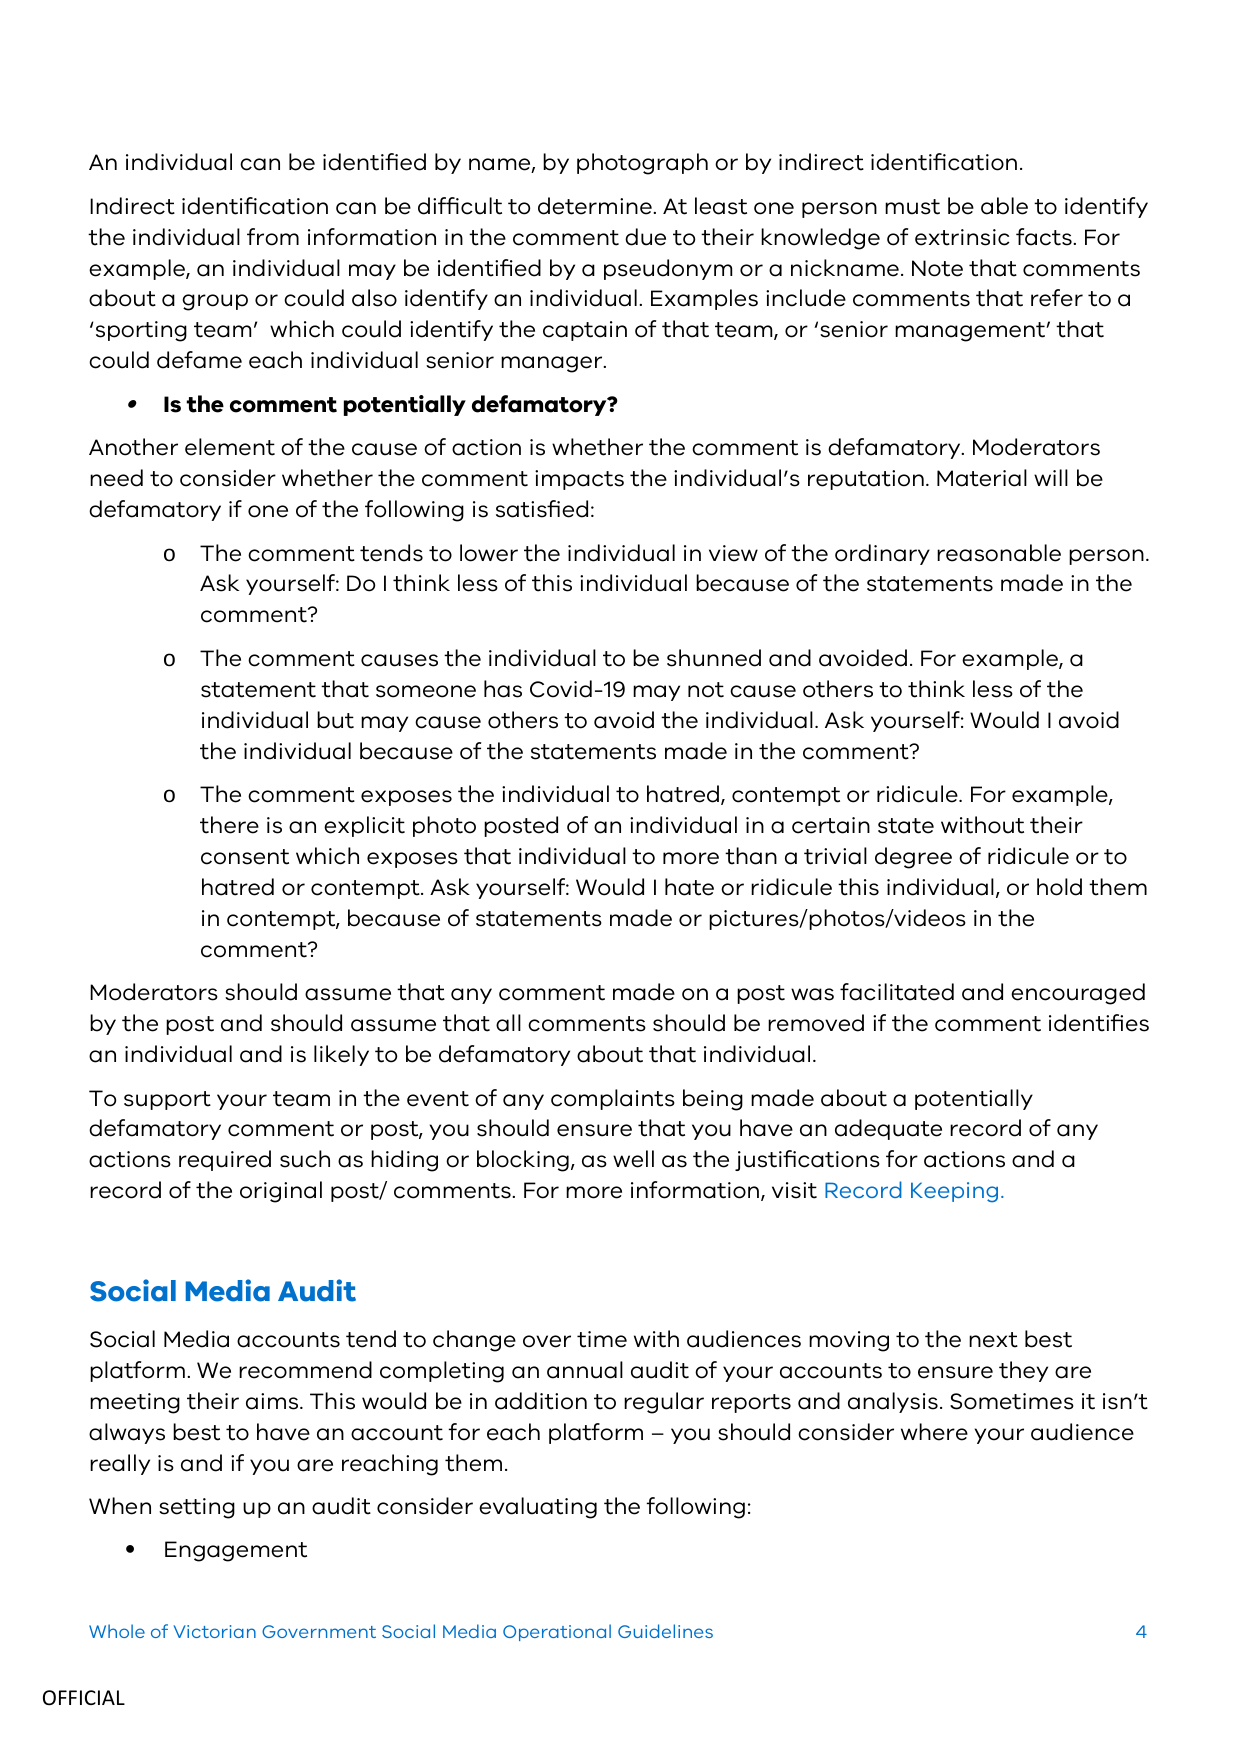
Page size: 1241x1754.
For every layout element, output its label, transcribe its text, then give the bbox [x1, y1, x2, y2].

list Engagement [126, 1535, 1152, 1566]
text Another element of the cause of action is whether the comment is defamatory. Moderators need to consider whether the comment impacts the individual’s reputation. Material will be defamatory if one of the following is satisfied: [89, 433, 1152, 526]
subtitle Social Media Audit [89, 1272, 1152, 1312]
text An individual can be identified by name, by photograph or by indirect identification. [89, 148, 1152, 179]
text Social Media accounts tend to change over time with audiences moving to the next best platform. We recommend completing an annual audit of your accounts to ensure they are meeting their aims. This would be in addition to regular reports and analysis. Sometimes it isn’t always best to have an account for each platform – you should consider where your audience really is and if you are reaching them. [89, 1324, 1152, 1479]
list The comment exposes the individual to hatred, contempt or ridicule. For example, there is an explicit photo posted of an individual in a certain state without their consent which exposes that individual to more than a trivial degree of ridicule or to hatred or contempt. Ask yourself: Would I hate or ridicule this individual, or hold them in contempt, because of statements made or pictures/photos/videos in the comment? [162, 779, 1152, 965]
text When setting up an audit consider evaluating the following: [89, 1491, 1152, 1522]
text To support your team in the event of any complaints being made about a potentially defamatory comment or post, you should ensure that you have an adequate record of any actions required such as hiding or blocking, as well as the justifications for actions and a record of the original post/ comments. For more information, visit Record Keeping. [89, 1083, 1152, 1207]
text Indirect identification can be difficult to determine. At least one person must be able to identify the individual from information in the comment due to their knowledge of extrinsic facts. For example, an individual may be identified by a pseudonym or a nickname. Note that comments about a group or could also identify an individual. Examples include comments that refer to a ‘sporting team’ which could identify the captain of that team, or ‘senior management’ that could defame each individual senior manager. [89, 191, 1152, 377]
list The comment tends to lower the individual in view of the ordinary reasonable person. Ask yourself: Do I think less of this individual because of the statements made in the comment? [162, 538, 1152, 631]
list The comment causes the individual to be shunned and avoided. For example, a statement that someone has Covid-19 may not cause others to think less of the individual but may cause others to avoid the individual. Ask yourself: Would I avoid the individual because of the statements made in the comment? [162, 643, 1152, 767]
text Moderators should assume that any comment made on a post was facilitated and encouraged by the post and should assume that all comments should be removed if the comment identifies an individual and is likely to be defamatory about that individual. [89, 978, 1152, 1071]
list Is the comment potentially defamatory? [126, 389, 1152, 420]
